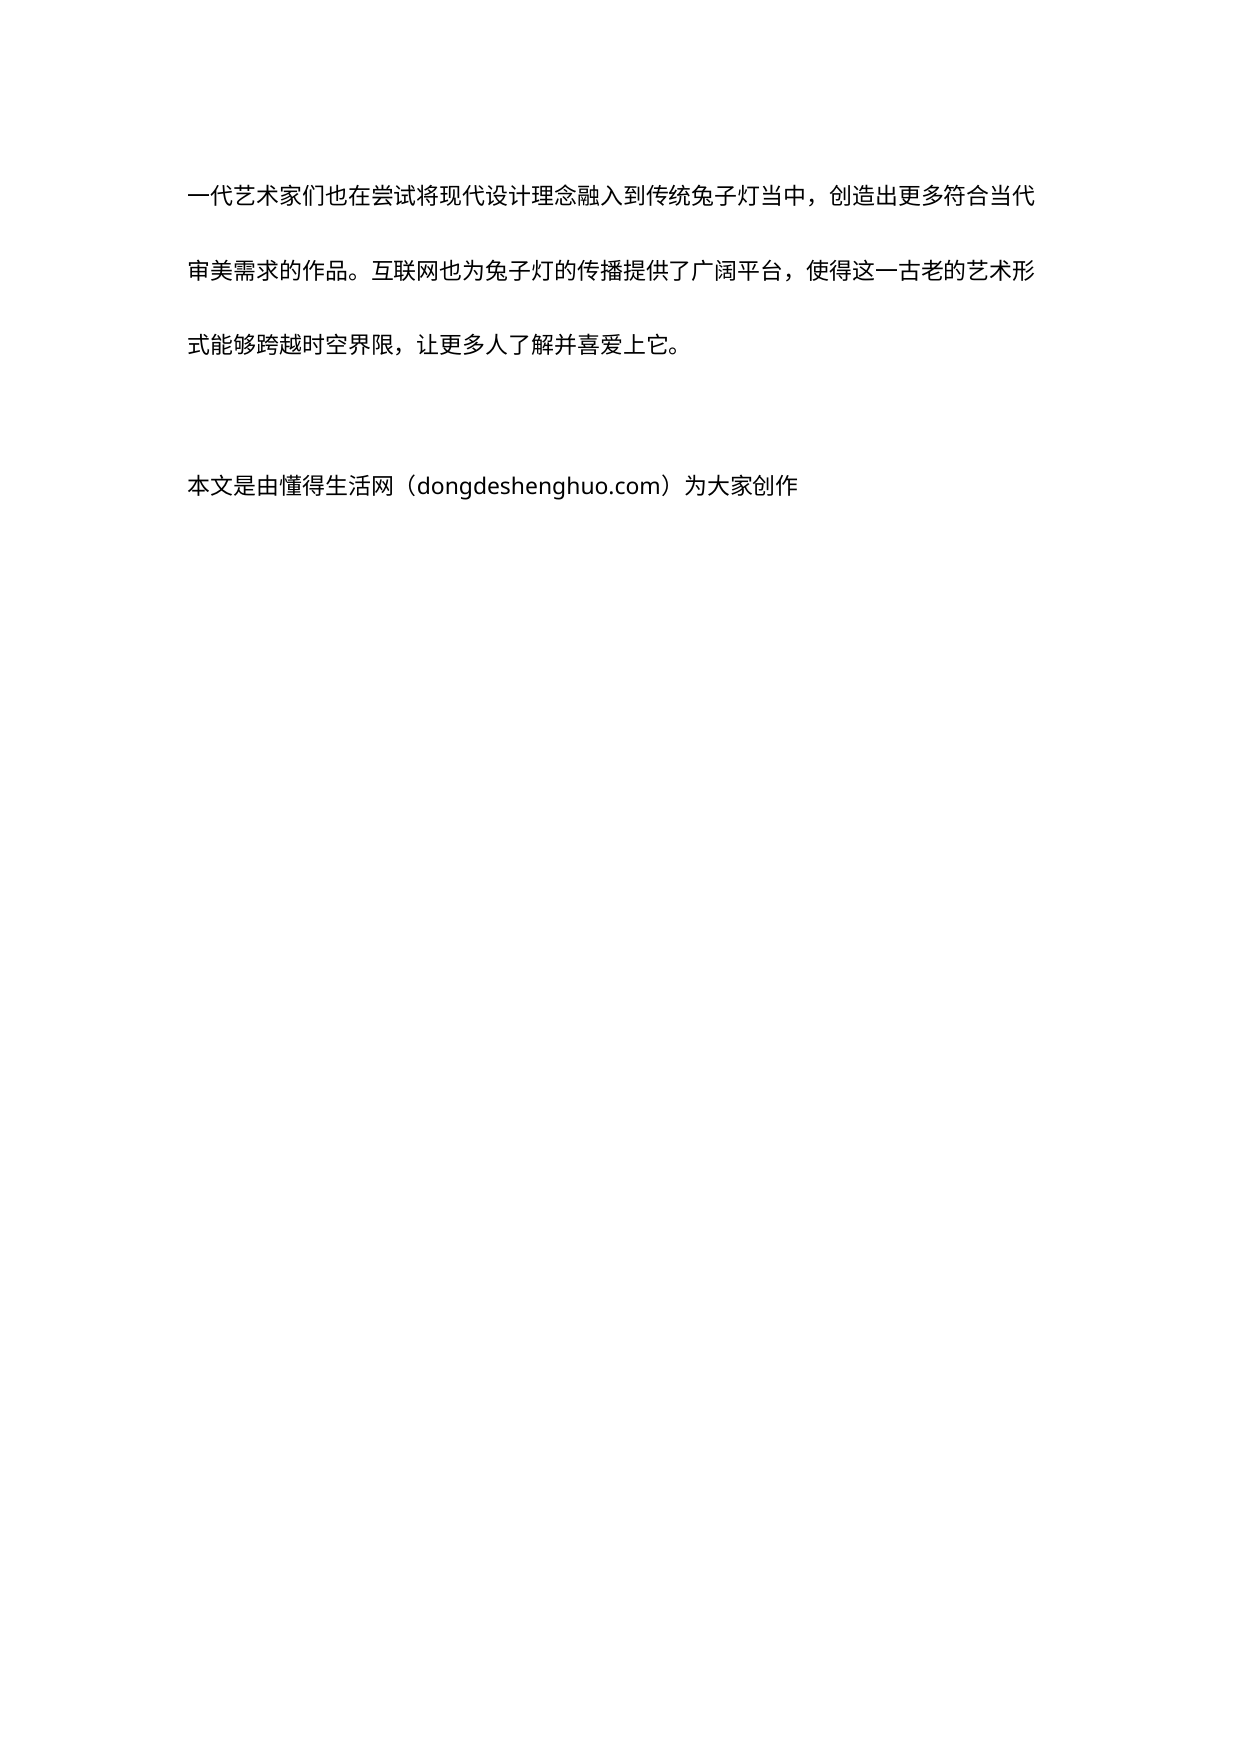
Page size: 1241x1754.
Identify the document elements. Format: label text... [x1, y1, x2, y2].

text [187, 162, 1053, 376]
text 本文是由懂得生活网（dongdeshenghuo.com）为大家创作 [187, 452, 1053, 517]
